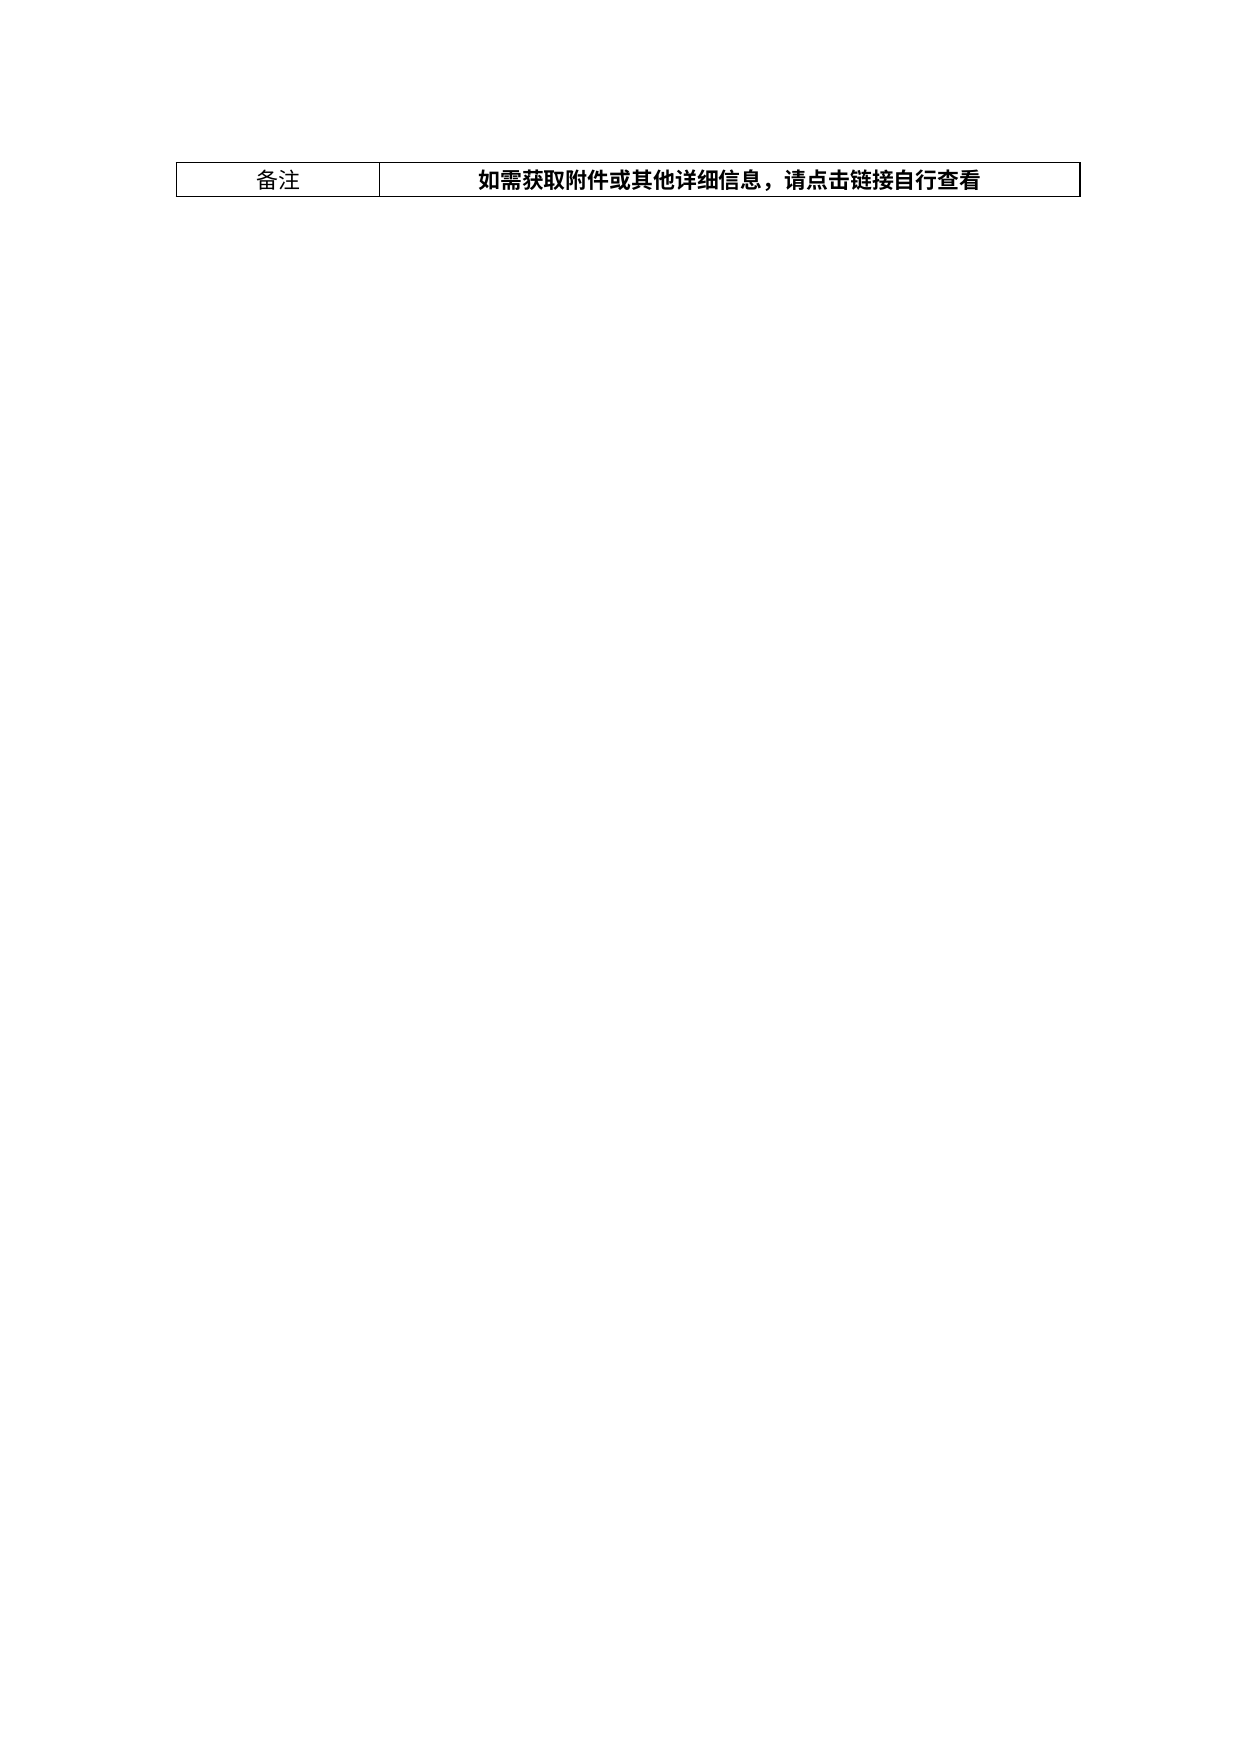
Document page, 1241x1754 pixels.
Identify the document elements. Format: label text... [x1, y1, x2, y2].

table_cell 如需获取附件或其他详细信息，请点击链接自行查看 [380, 163, 1079, 196]
table_cell 备注 [177, 163, 379, 196]
